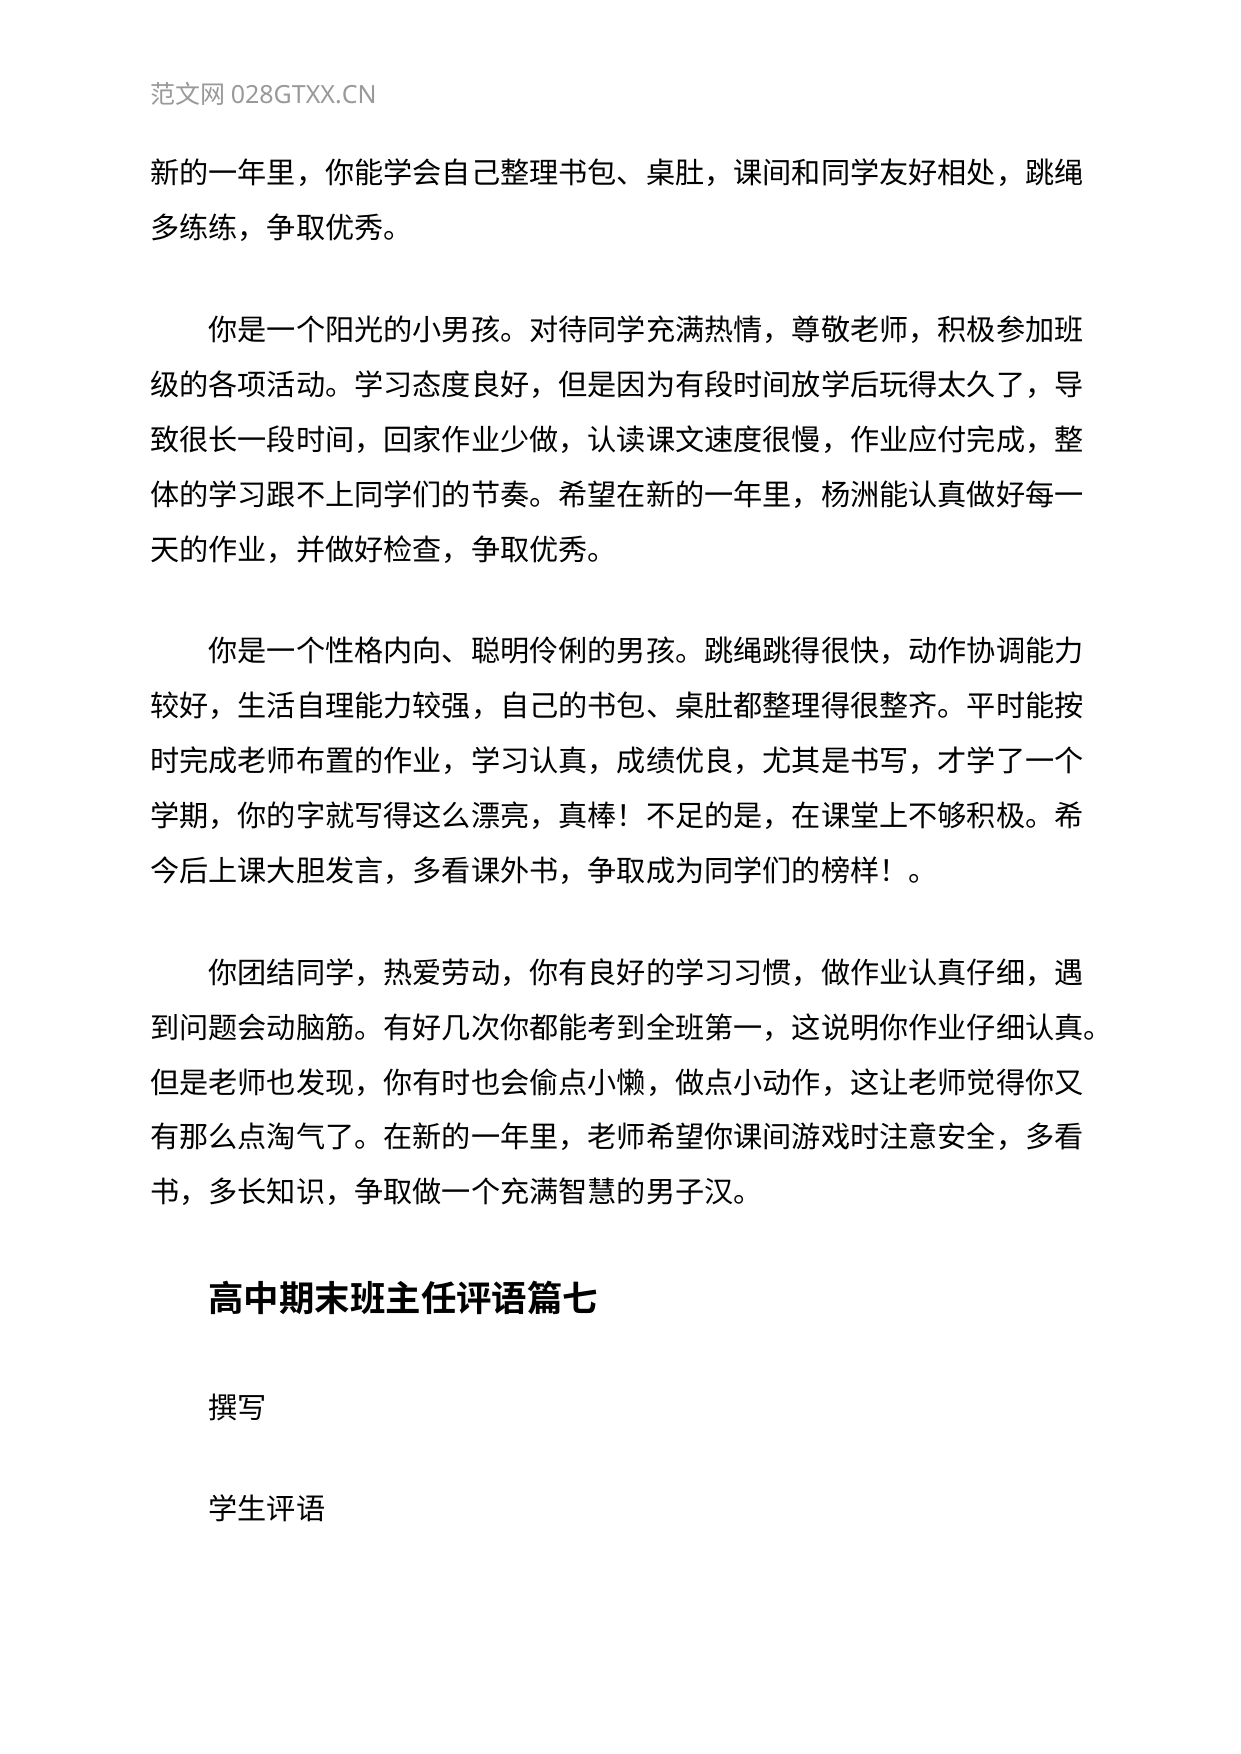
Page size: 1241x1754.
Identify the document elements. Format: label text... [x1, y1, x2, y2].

text 高中期末班主任评语篇七 [150, 1271, 1090, 1322]
text 你是一个阳光的小男孩。对待同学充满热情，尊敬老师，积极参加班级的各项活动。学习态度良好，但是因为有段时间放学后玩得太久了，导致很长一段时间，回家作业少做，认读课文速度很慢，作业应付完成，整体的学习跟不上同学们的节奏。希望在新的一年里，杨洲能认真做好每一天的作业，并做好检查，争取优秀。 [150, 307, 1090, 568]
text 你团结同学，热爱劳动，你有良好的学习习惯，做作业认真仔细，遇到问题会动脑筋。有好几次你都能考到全班第一，这说明你作业仔细认真。但是老师也发现，你有时也会偷点小懒，做点小动作，这让老师觉得你又有那么点淘气了。在新的一年里，老师希望你课间游戏时注意安全，多看书，多长知识，争取做一个充满智慧的男子汉。 [150, 949, 1090, 1211]
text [150, 150, 1090, 247]
text 撰写 [150, 1384, 1090, 1426]
text 你是一个性格内向、聪明伶俐的男孩。跳绳跳得很快，动作协调能力较好，生活自理能力较强，自己的书包、桌肚都整理得很整齐。平时能按时完成老师布置的作业，学习认真，成绩优良，尤其是书写，才学了一个学期，你的字就写得这么漂亮，真棒！不足的是，在课堂上不够积极。希今后上课大胆发言，多看课外书，争取成为同学们的榜样！。 [150, 628, 1090, 890]
text 学生评语 [150, 1486, 1090, 1528]
